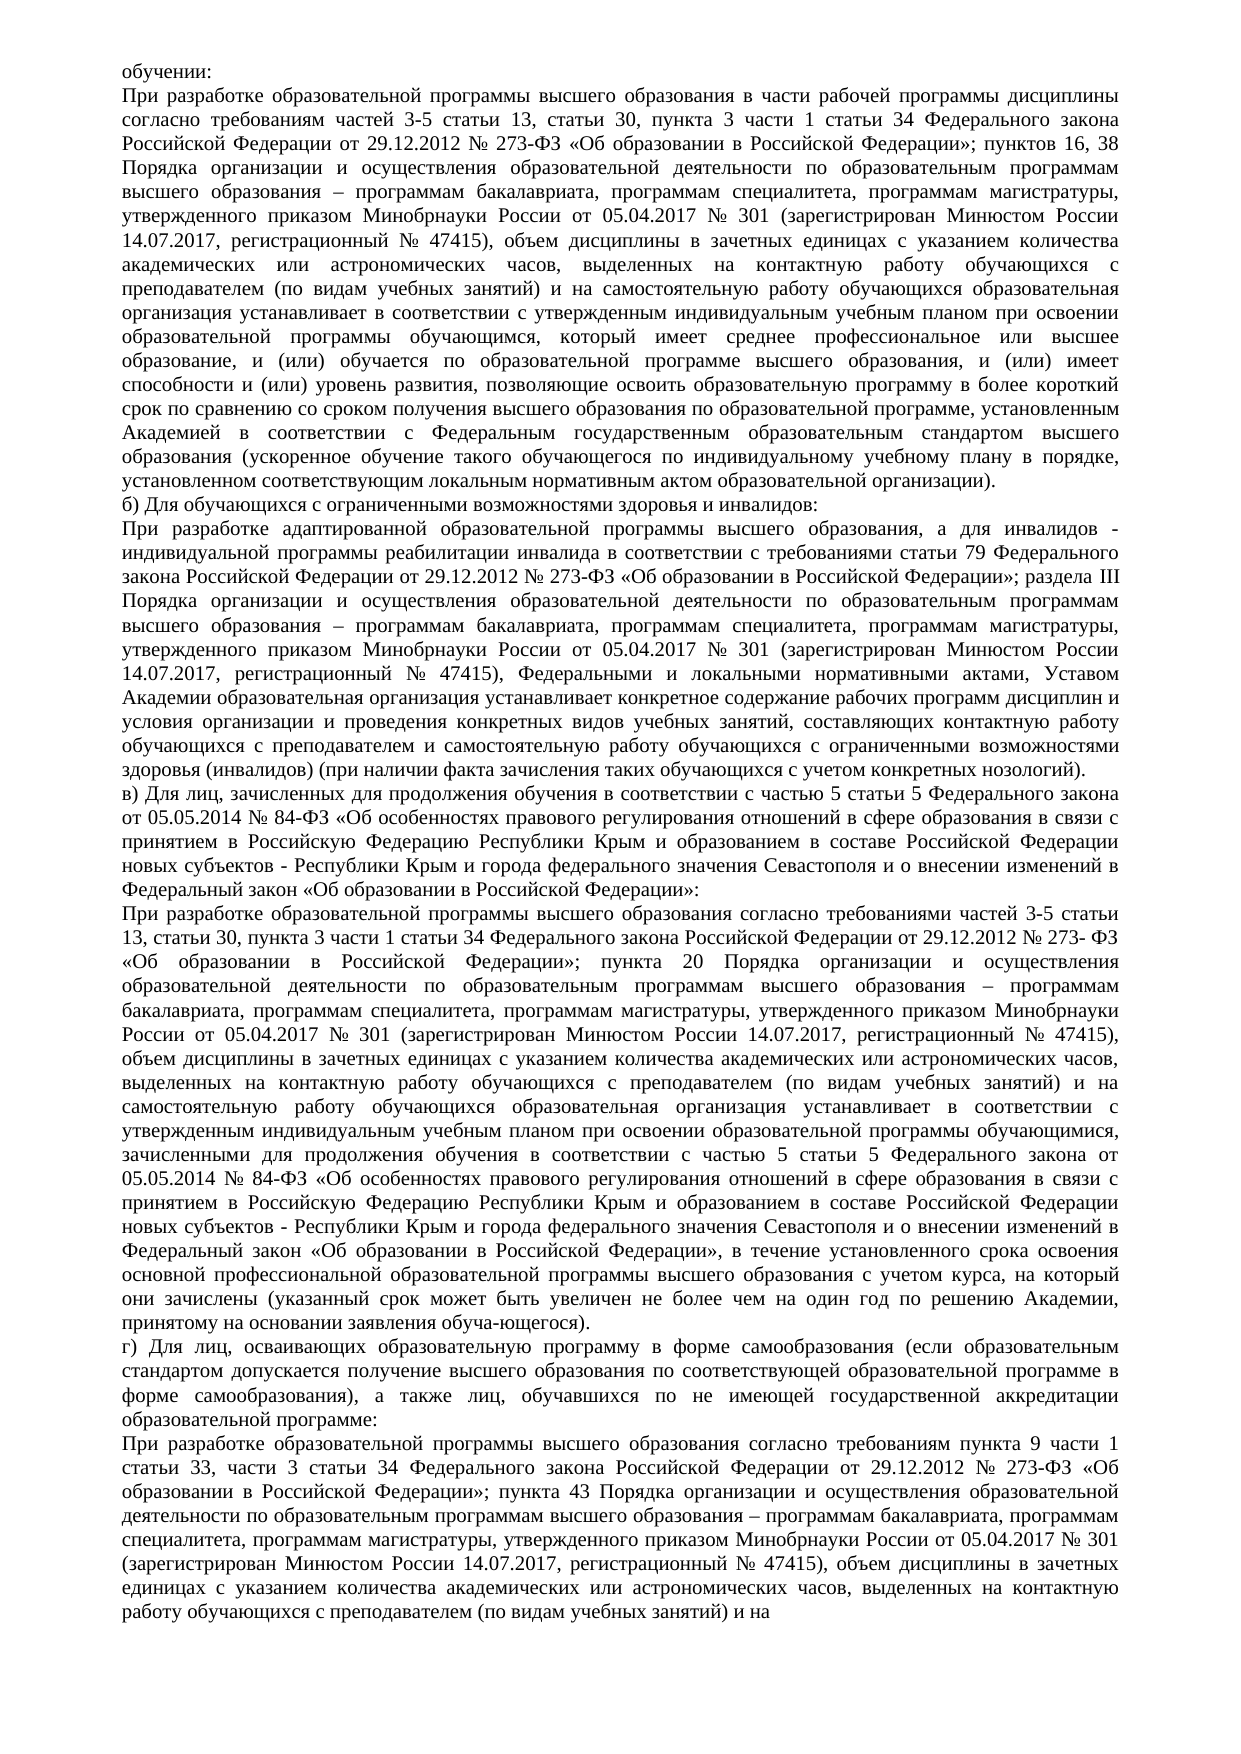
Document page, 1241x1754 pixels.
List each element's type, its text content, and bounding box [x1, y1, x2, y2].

table_header обучении: При разработке образовательной программы высшего образования в части рабочей программы дисциплины согласно требованиям частей 3-5 статьи 13, статьи 30, пункта 3 части 1 статьи 34 Федерального закона Российской Федерации от 29.12.2012 № 273-ФЗ «Об образовании в Российской Федерации»; пунктов 16, 38 Порядка организации и осуществления образовательной деятельности по образовательным программам высшего образования – программам бакалавриата, программам специалитета, программам магистратуры, утвержденного приказом Минобрнауки России от 05.04.2017 № 301 (зарегистрирован Минюстом России 14.07.2017, регистрационный № 47415), объем дисциплины в зачетных единицах с указанием количества академических или астрономических часов, выделенных на контактную работу обучающихся с преподавателем (по видам учебных занятий) и на самостоятельную работу обучающихся образовательная организация устанавливает в соответствии с утвержденным индивидуальным учебным планом при освоении образовательной программы обучающимся, который имеет среднее профессиональное или высшее образование, и (или) обучается по образовательной программе высшего образования, и (или) имеет способности и (или) уровень развития, позволяющие освоить образовательную программу в более короткий срок по сравнению со сроком получения высшего образования по образовательной программе, установленным Академией в соответствии с Федеральным государственным образовательным стандартом высшего образования (ускоренное обучение такого обучающегося по индивидуальному учебному плану в порядке, установленном соответствующим локальным нормативным актом образовательной организации). б) Для обучающихся с ограниченными возможностями здоровья и инвалидов: При разработке адаптированной образовательной программы высшего образования, а для инвалидов - индивидуальной программы реабилитации инвалида в соответствии с требованиями статьи 79 Федерального закона Российской Федерации от 29.12.2012 № 273-ФЗ «Об образовании в Российской Федерации»; раздела III Порядка организации и осуществления образовательной деятельности по образовательным программам высшего образования – программам бакалавриата, программам специалитета, программам магистратуры, утвержденного приказом Минобрнауки России от 05.04.2017 № 301 (зарегистрирован Минюстом России 14.07.2017, регистрационный № 47415), Федеральными и локальными нормативными актами, Уставом Академии образовательная организация устанавливает конкретное содержание рабочих программ дисциплин и условия организации и проведения конкретных видов учебных занятий, составляющих контактную работу обучающихся с преподавателем и самостоятельную работу обучающихся с ограниченными возможностями здоровья (инвалидов) (при наличии факта зачисления таких обучающихся с учетом конкретных нозологий). в) Для лиц, зачисленных для продолжения обучения в соответствии с частью 5 статьи 5 Федерального закона от 05.05.2014 № 84-ФЗ «Об особенностях правового регулирования отношений в сфере образования в связи с принятием в Российскую Федерацию Республики Крым и образованием в составе Российской Федерации новых субъектов - Республики Крым и города федерального значения Севастополя и о внесении изменений в Федеральный закон «Об образовании в Российской Федерации»: При разработке образовательной программы высшего образования согласно требованиями частей 3-5 статьи 13, статьи 30, пункта 3 части 1 статьи 34 Федерального закона Российской Федерации от 29.12.2012 № 273- ФЗ «Об образовании в Российской Федерации»; пункта 20 Порядка организации и осуществления образовательной деятельности по образовательным программам высшего образования – программам бакалавриата, программам специалитета, программам магистратуры, утвержденного приказом Минобрнауки России от 05.04.2017 № 301 (зарегистрирован Минюстом России 14.07.2017, регистрационный № 47415), объем дисциплины в зачетных единицах с указанием количества академических или астрономических часов, выделенных на контактную работу обучающихся с преподавателем (по видам учебных занятий) и на самостоятельную работу обучающихся образовательная организация устанавливает в соответствии с утвержденным индивидуальным учебным планом при освоении образовательной программы обучающимися, зачисленными для продолжения обучения в соответствии с частью 5 статьи 5 Федерального закона от 05.05.2014 № 84-ФЗ «Об особенностях правового регулирования отношений в сфере образования в связи с принятием в Российскую Федерацию Республики Крым и образованием в составе Российской Федерации новых субъектов - Республики Крым и города федерального значения Севастополя и о внесении изменений в Федеральный закон «Об образовании в Российской Федерации», в течение установленного срока освоения основной профессиональной образовательной программы высшего образования с учетом курса, на который они зачислены (указанный срок может быть увеличен не более чем на один год по решению Академии, принятому на основании заявления обуча-ющегося). г) Для лиц, осваивающих образовательную программу в форме самообразования (если образовательным стандартом допускается получение высшего образования по соответствующей образовательной программе в форме самообразования), а также лиц, обучавшихся по не имеющей государственной аккредитации образовательной программе: При разработке образовательной программы высшего образования согласно требованиям пункта 9 части 1 статьи 33, части 3 статьи 34 Федерального закона Российской Федерации от 29.12.2012 № 273-ФЗ «Об образовании в Российской Федерации»; пункта 43 Порядка организации и осуществления образовательной деятельности по образовательным программам высшего образования – программам бакалавриата, программам специалитета, программам магистратуры, утвержденного приказом Минобрнауки России от 05.04.2017 № 301 (зарегистрирован Минюстом России 14.07.2017, регистрационный № 47415), объем дисциплины в зачетных единицах с указанием количества академических или астрономических часов, выделенных на контактную работу обучающихся с преподавателем (по видам учебных занятий) и на [118, 59, 1124, 1662]
